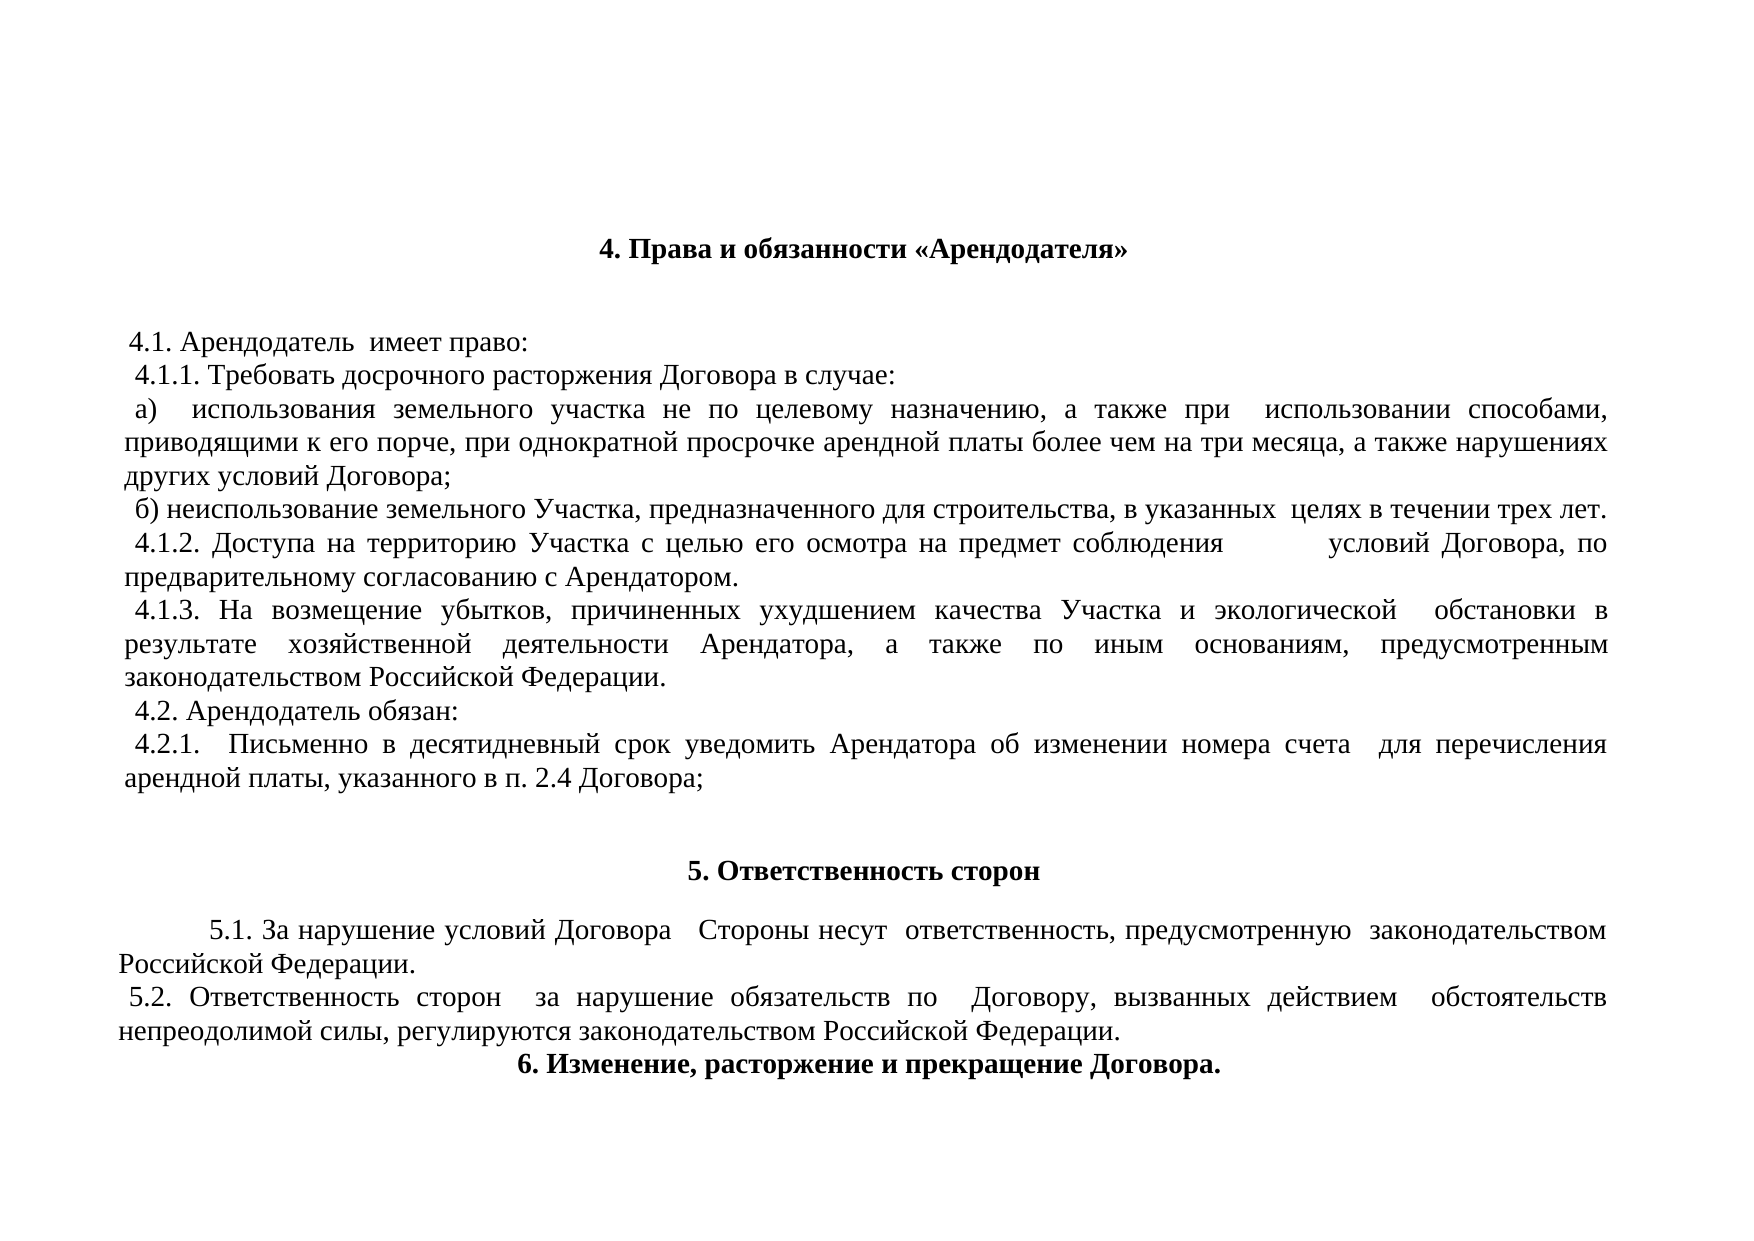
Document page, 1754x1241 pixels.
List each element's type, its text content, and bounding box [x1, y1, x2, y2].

text б) неиспользование земельного Участка, предназначенного для строительства, в указанных целях в течении трех лет. [124, 492, 1609, 525]
text 5.2. Ответственность сторон за нарушение обязательств по Договору, вызванных действием обстоятельств непреодолимой силы, регулируются законодательством Российской Федерации. [118, 979, 1609, 1046]
text 4.2.1. Письменно в десятидневный срок уведомить Арендатора об изменении номера счета для перечисления арендной платы, указанного в п. 2.4 Договора; [124, 726, 1609, 793]
text 5. Ответственность сторон [118, 853, 1609, 886]
text 4.2. Арендодатель обязан: [124, 693, 1609, 726]
text а) использования земельного участка не по целевому назначению, а также при использовании способами, приводящими к его порче, при однократной просрочке арендной платы более чем на три месяца, а также нарушениях других условий Договора; [124, 391, 1609, 492]
text 4.1. Арендодатель имеет право: [118, 324, 1609, 357]
text 6. Изменение, расторжение и прекращение Договора. [118, 1046, 1609, 1080]
text 4.1.3. На возмещение убытков, причиненных ухудшением качества Участка и экологической обстановки в результате хозяйственной деятельности Арендатора, а также по иным основаниям, предусмотренным законодательством Российской Федерации. [124, 592, 1609, 693]
text 4.1.1. Требовать досрочного расторжения Договора в случае: [124, 357, 1609, 391]
text 5.1. За нарушение условий Договора Стороны несут ответственность, предусмотренную законодательством Российской Федерации. [118, 912, 1609, 979]
text 4.1.2. Доступа на территорию Участка с целью его осмотра на предмет соблюдения условий Договора, по предварительному согласованию с Арендатором. [124, 525, 1609, 592]
text 4. Права и обязанности «Арендодателя» [118, 231, 1609, 264]
